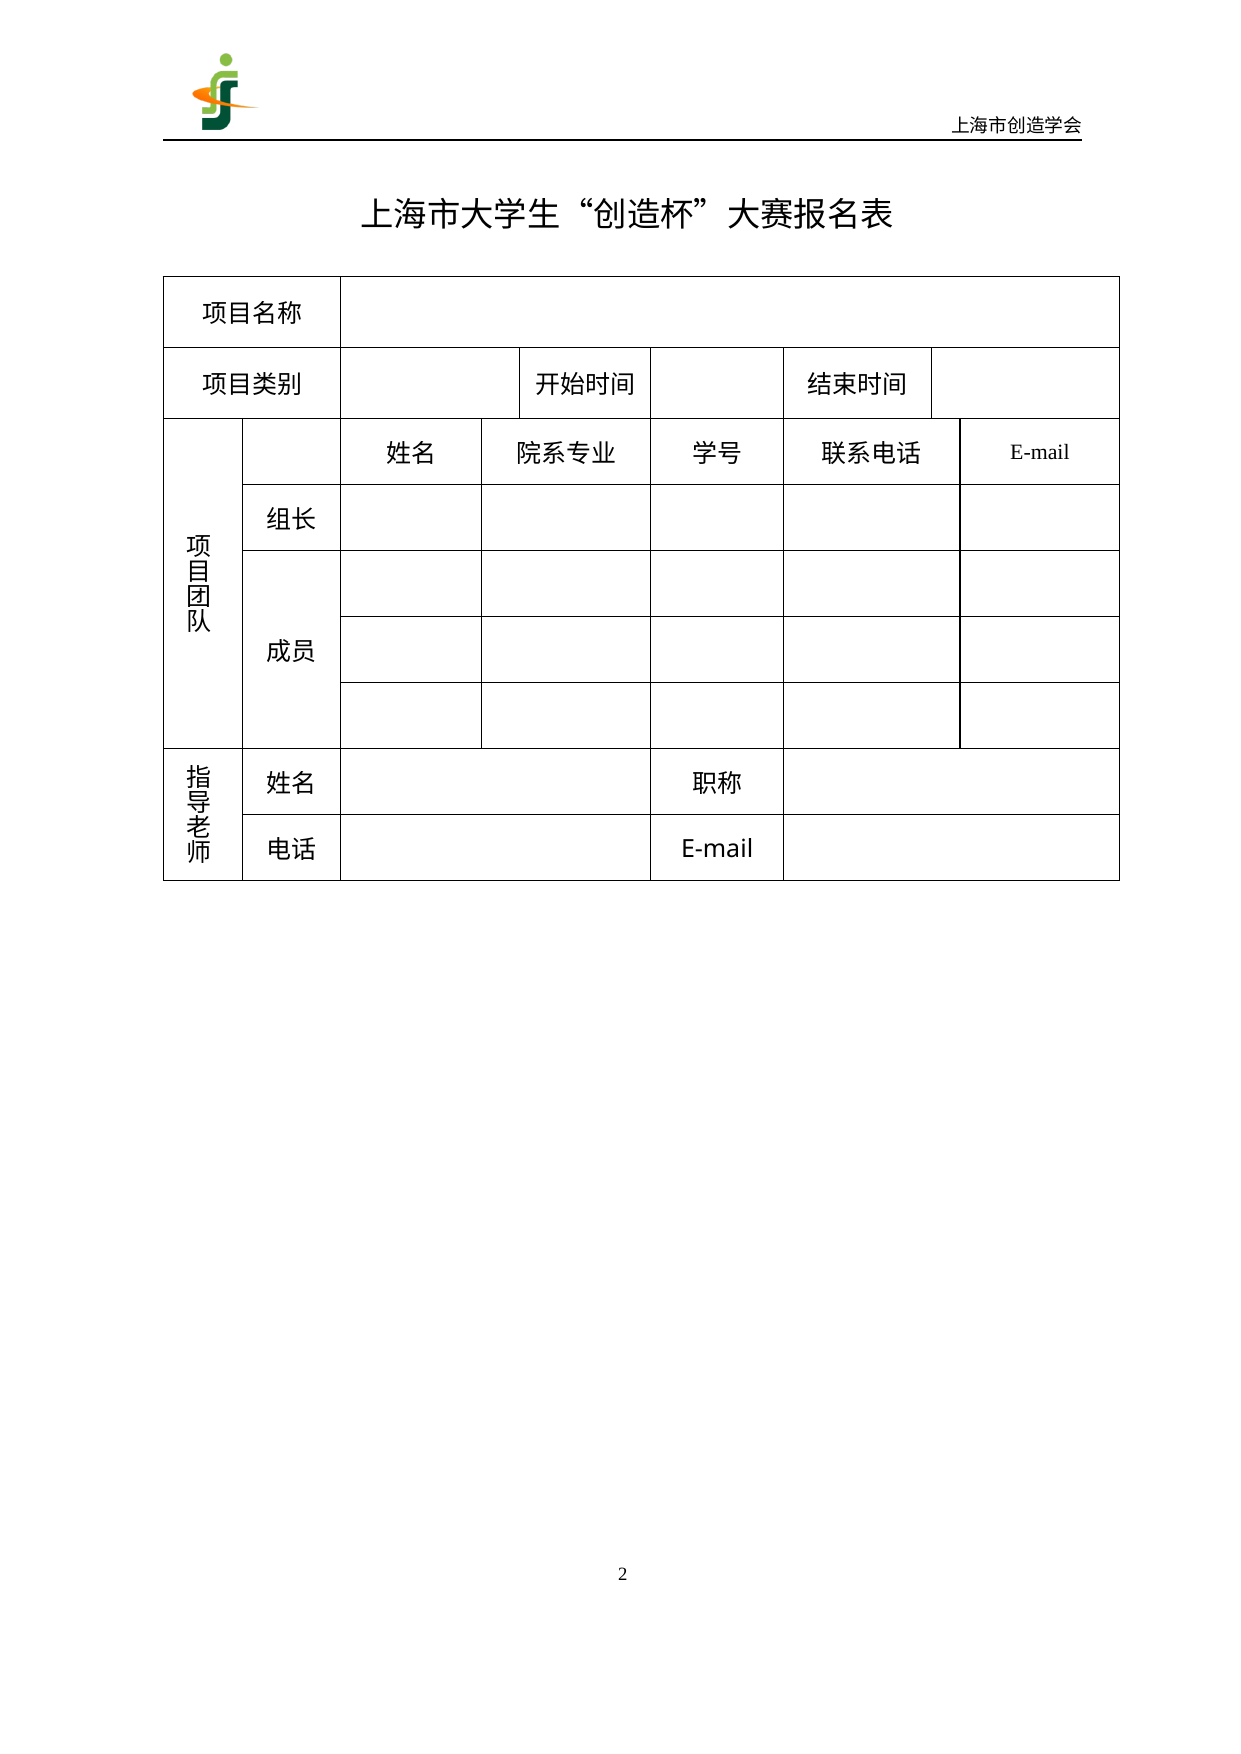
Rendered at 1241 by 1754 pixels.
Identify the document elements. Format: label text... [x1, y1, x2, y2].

table_cell [784, 485, 959, 550]
table_cell [482, 683, 650, 748]
table_cell [961, 485, 1119, 550]
table_cell [651, 485, 783, 550]
table_cell [651, 551, 783, 616]
table_cell [961, 551, 1119, 616]
table_cell [341, 683, 481, 748]
table_cell 姓名 [243, 749, 340, 814]
table_cell [651, 348, 783, 418]
table_cell 项目团队 [164, 419, 242, 748]
table_cell [482, 485, 650, 550]
table_cell [784, 683, 959, 748]
table_cell [651, 617, 783, 682]
table_cell [784, 551, 959, 616]
table_cell 组长 [243, 485, 340, 550]
table_cell 成员 [243, 551, 340, 748]
table_cell [784, 617, 959, 682]
table_header [341, 277, 1119, 347]
table_cell [341, 551, 481, 616]
table_cell [482, 551, 650, 616]
table_cell [784, 815, 1119, 880]
text 上海市大学生“创造杯”大赛报名表 [163, 188, 1082, 236]
picture [176, 37, 266, 139]
table_cell [961, 617, 1119, 682]
table_cell [651, 683, 783, 748]
table_cell [341, 485, 481, 550]
table_cell 结束时间 [784, 348, 931, 418]
table_cell [341, 815, 650, 880]
table_header 项目名称 [164, 277, 340, 347]
table_cell E-mail [651, 815, 783, 880]
table_cell 指导老师 [164, 749, 242, 880]
table_cell 开始时间 [520, 348, 650, 418]
table_cell E-mail [961, 419, 1119, 484]
table_cell 院系专业 [482, 419, 650, 484]
table_cell [784, 749, 1119, 814]
table_cell 项目类别 [164, 348, 340, 418]
table_cell [341, 749, 650, 814]
table_cell [932, 348, 1119, 418]
table_cell 电话 [243, 815, 340, 880]
table_cell [243, 419, 340, 484]
table_cell 联系电话 [784, 419, 959, 484]
table_cell [341, 617, 481, 682]
table_cell 职称 [651, 749, 783, 814]
table_cell [341, 348, 519, 418]
table_cell [961, 683, 1119, 748]
table_cell 姓名 [341, 419, 481, 484]
table_cell [482, 617, 650, 682]
table_cell 学号 [651, 419, 783, 484]
